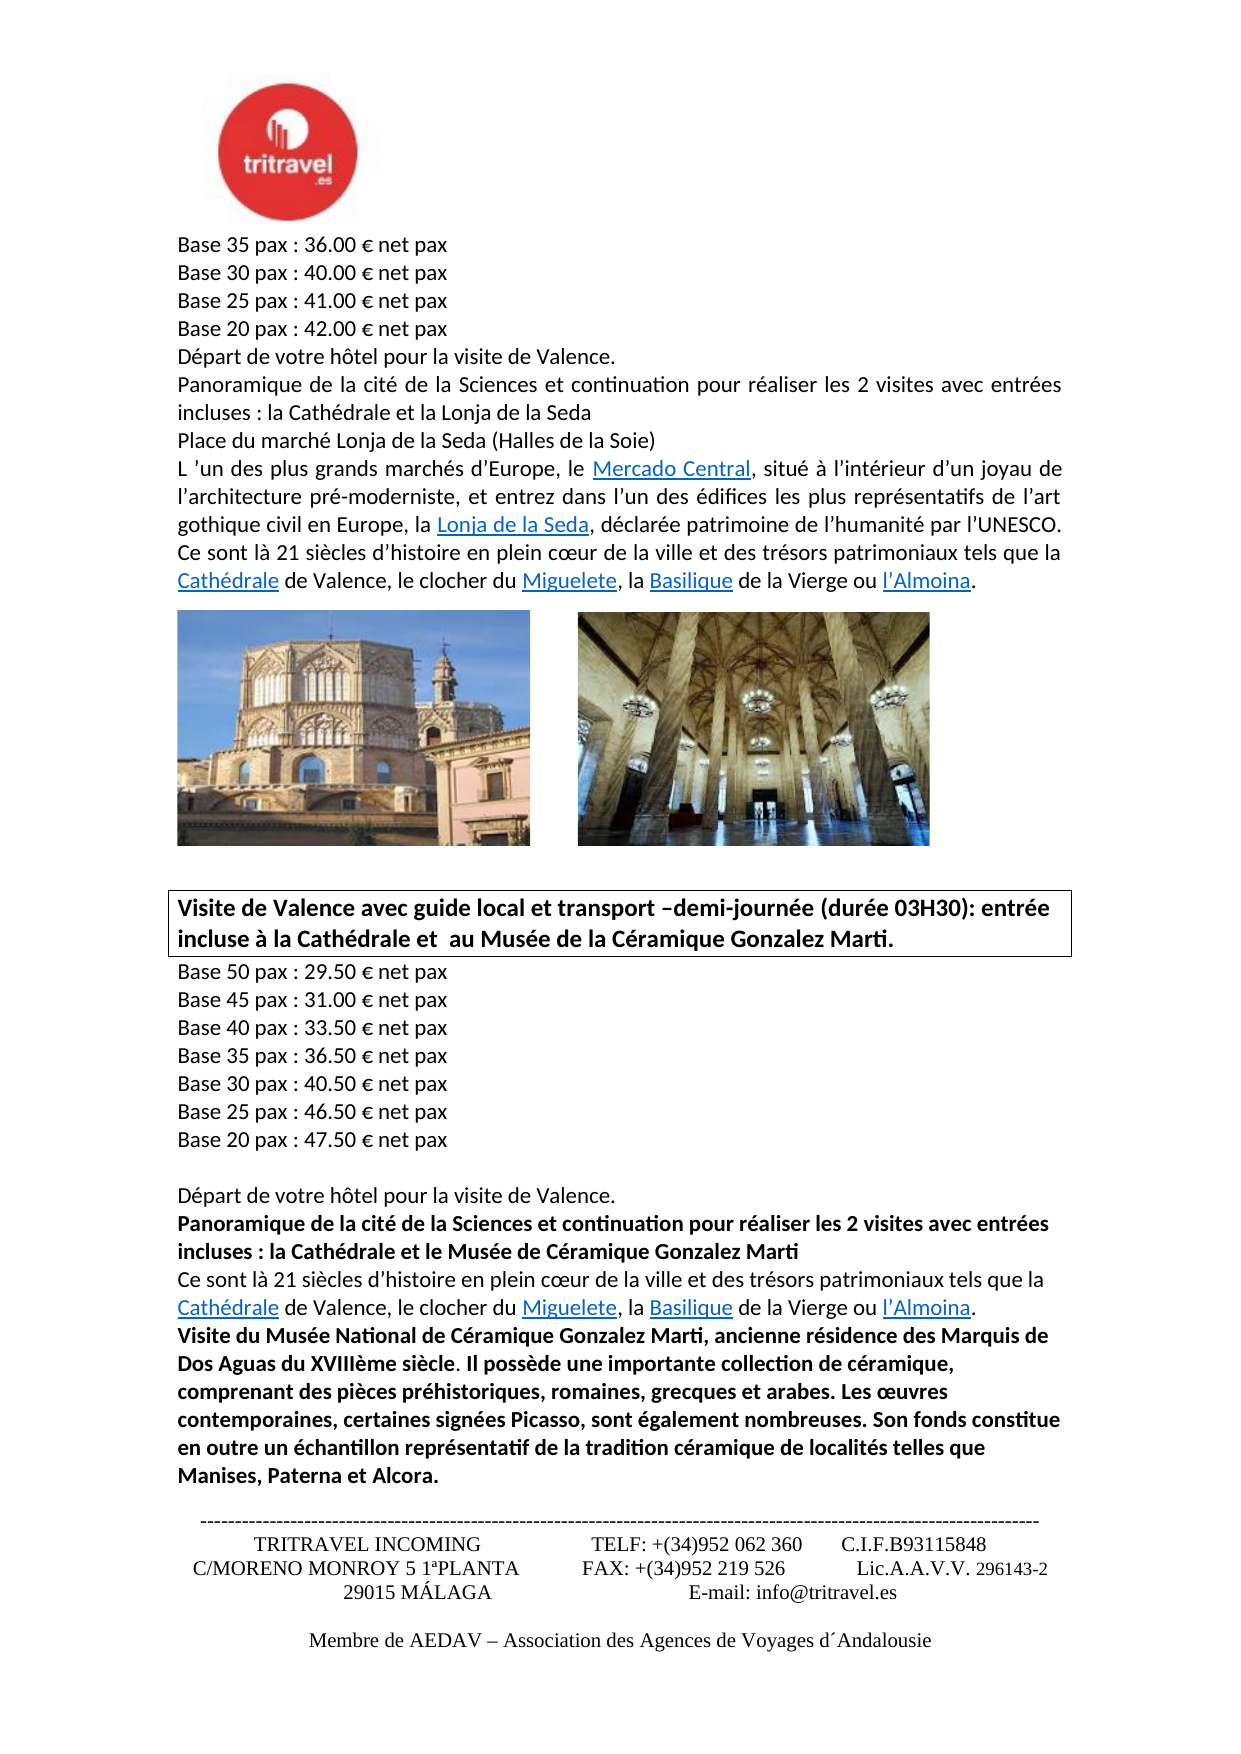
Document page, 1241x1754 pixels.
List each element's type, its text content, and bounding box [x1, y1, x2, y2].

text Base 30 pax : 40.50 € net pax [177, 1069, 1063, 1097]
text Base 35 pax : 36.00 € net pax [177, 230, 1063, 258]
subtitle Panoramique de la cité de la Sciences et continuation pour réaliser les 2 visites avec entrées incluses : la Cathédrale et la Lonja de la Seda [177, 370, 1063, 426]
text Départ de votre hôtel pour la visite de Valence. [177, 1181, 1063, 1209]
text Base 20 pax : 47.50 € net pax [177, 1125, 1063, 1153]
text Base 35 pax : 36.50 € net pax [177, 1041, 1063, 1069]
text L ’un des plus grands marchés d’Europe, le Mercado Central, situé à l’intérieur d’un joyau de l’architecture pré-moderniste, et entrez dans l’un des édifices les plus représentatifs de l’art gothique civil en Europe, la Lonja de la Seda, déclarée patrimoine de l’humanité par l’UNESCO. Ce sont là 21 siècles d’histoire en plein cœur de la ville et des trésors patrimoniaux tels que la Cathédrale de Valence, le clocher du Miguelete, la Basilique de la Vierge ou l’Almoina. [177, 454, 1063, 594]
picture [177, 610, 531, 846]
text Base 20 pax : 42.00 € net pax [177, 314, 1063, 342]
text Visite du Musée National de Céramique Gonzalez Marti, ancienne résidence des Marquis de Dos Aguas du XVIIIème siècle. Il possède une importante collection de céramique, comprenant des pièces préhistoriques, romaines, grecques et arabes. Les œuvres contemporaines, certaines signées Picasso, sont également nombreuses. Son fonds constitue en outre un échantillon représentatif de la tradition céramique de localités telles que Manises, Paterna et Alcora. [177, 1321, 1063, 1489]
text Base 25 pax : 46.50 € net pax [177, 1097, 1063, 1125]
text Base 30 pax : 40.00 € net pax [177, 258, 1063, 286]
picture [577, 612, 930, 846]
text Base 25 pax : 41.00 € net pax [177, 286, 1063, 314]
text Base 45 pax : 31.00 € net pax [177, 985, 1063, 1013]
text Visite de Valence avec guide local et transport –demi-journée (durée 03H30): entrée incluse à la Cathédrale et au Musée de la Céramique Gonzalez Marti. [169, 891, 1071, 956]
text Panoramique de la cité de la Sciences et continuation pour réaliser les 2 visites avec entrées incluses : la Cathédrale et le Musée de Céramique Gonzalez Marti [177, 1209, 1063, 1265]
text Ce sont là 21 siècles d’histoire en plein cœur de la ville et des trésors patrimoniaux tels que la Cathédrale de Valence, le clocher du Miguelete, la Basilique de la Vierge ou l’Almoina. [177, 1265, 1063, 1321]
text Départ de votre hôtel pour la visite de Valence. [177, 342, 1063, 370]
text Base 40 pax : 33.50 € net pax [177, 1013, 1063, 1041]
subtitle Place du marché Lonja de la Seda (Halles de la Soie) [177, 426, 1063, 454]
text Base 50 pax : 29.50 € net pax [177, 957, 1063, 985]
